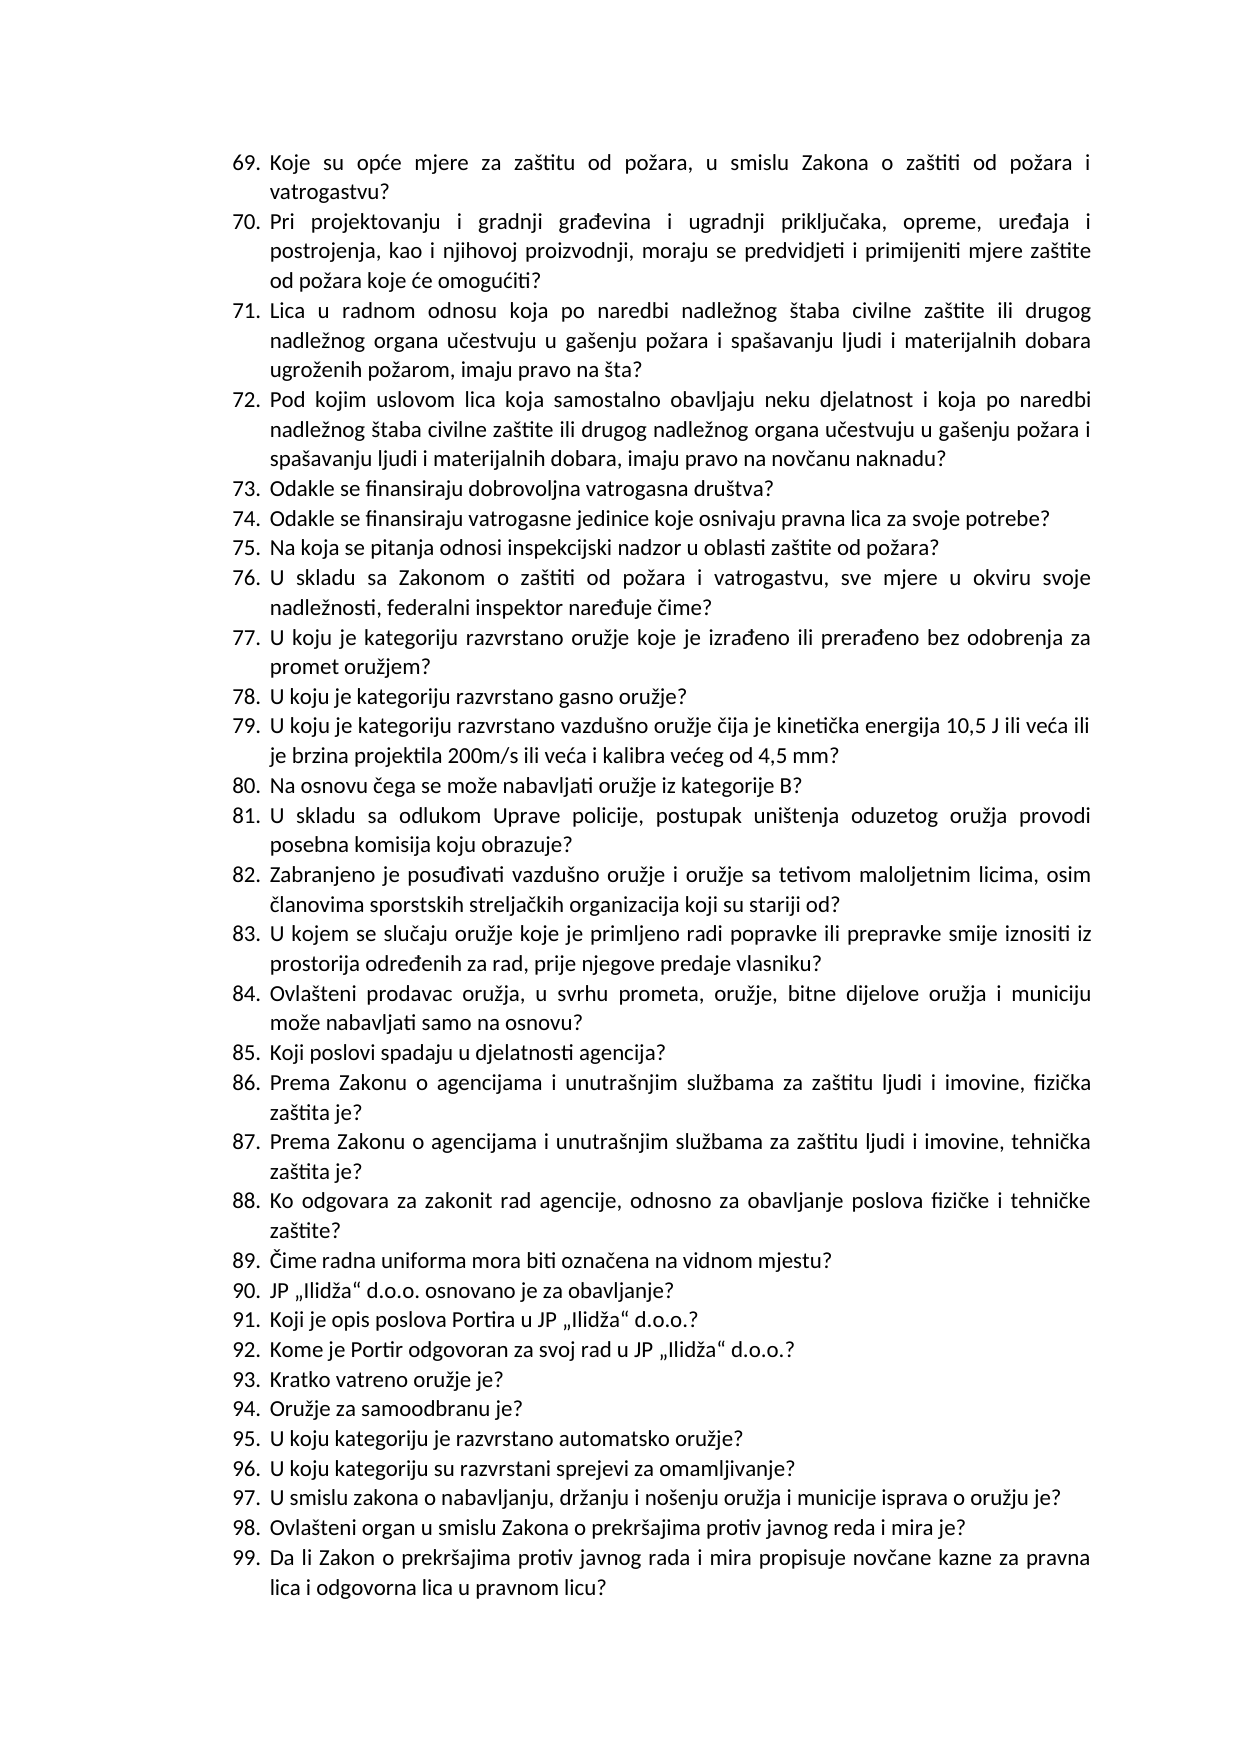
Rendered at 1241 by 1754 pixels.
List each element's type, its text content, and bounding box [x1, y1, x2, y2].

list Pri projektovanju i gradnji građevina i ugradnji priključaka, opreme, uređaja i postrojenja, kao i njihovoj proizvodnji, moraju se predvidjeti i primijeniti mjere zaštite od požara koje će omogućiti? [232, 207, 1093, 294]
list Ko odgovara za zakonit rad agencije, odnosno za obavljanje poslova fizičke i tehničke zaštite? [232, 1187, 1093, 1244]
list Na osnovu čega se može nabavljati oružje iz kategorije B? [232, 771, 1093, 799]
list U koju je kategoriju razvrstano oružje koje je izrađeno ili prerađeno bez odobrenja za promet oružjem? [232, 623, 1093, 680]
list Lica u radnom odnosu koja po naredbi nadležnog štaba civilne zaštite ili drugog nadležnog organa učestvuju u gašenju požara i spašavanju ljudi i materijalnih dobara ugroženih požarom, imaju pravo na šta? [232, 296, 1093, 383]
list U smislu zakona o nabavljanju, držanju i nošenju oružja i municije isprava o oružju je? [232, 1483, 1093, 1512]
list Čime radna uniforma mora biti označena na vidnom mjestu? [232, 1246, 1093, 1274]
list U koju kategoriju je razvrstano automatsko oružje? [232, 1424, 1093, 1452]
list Kratko vatreno oružje je? [232, 1365, 1093, 1393]
list Koji je opis poslova Portira u JP „Ilidža“ d.o.o.? [232, 1305, 1093, 1333]
list Koji poslovi spadaju u djelatnosti agencija? [232, 1038, 1093, 1066]
list Na koja se pitanja odnosi inspekcijski nadzor u oblasti zaštite od požara? [232, 533, 1093, 562]
list U kojem se slučaju oružje koje je primljeno radi popravke ili prepravke smije iznositi iz prostorija određenih za rad, prije njegove predaje vlasniku? [232, 919, 1093, 977]
list Koje su opće mjere za zaštitu od požara, u smislu Zakona o zaštiti od požara i vatrogastvu? [232, 148, 1093, 205]
list Kome je Portir odgovoran za svoj rad u JP „Ilidža“ d.o.o.? [232, 1335, 1093, 1363]
list U koju je kategoriju razvrstano vazdušno oružje čija je kinetička energija 10,5 J ili veća ili je brzina projektila 200m/s ili veća i kalibra većeg od 4,5 mm? [232, 712, 1093, 769]
list U skladu sa odlukom Uprave policije, postupak uništenja oduzetog oružja provodi posebna komisija koju obrazuje? [232, 801, 1093, 858]
list Pod kojim uslovom lica koja samostalno obavljaju neku djelatnost i koja po naredbi nadležnog štaba civilne zaštite ili drugog nadležnog organa učestvuju u gašenju požara i spašavanju ljudi i materijalnih dobara, imaju pravo na novčanu naknadu? [232, 385, 1093, 472]
list Prema Zakonu o agencijama i unutrašnjim službama za zaštitu ljudi i imovine, tehnička zaštita je? [232, 1127, 1093, 1185]
list Zabranjeno je posuđivati vazdušno oružje i oružje sa tetivom maloljetnim licima, osim članovima sporstskih streljačkih organizacija koji su stariji od? [232, 860, 1093, 918]
list Da li Zakon o prekršajima protiv javnog rada i mira propisuje novčane kazne za pravna lica i odgovorna lica u pravnom licu? [232, 1543, 1093, 1601]
list Prema Zakonu o agencijama i unutrašnjim službama za zaštitu ljudi i imovine, fizička zaštita je? [232, 1068, 1093, 1126]
list JP „Ilidža“ d.o.o. osnovano je za obavljanje? [232, 1276, 1093, 1304]
list Oružje za samoodbranu je? [232, 1394, 1093, 1422]
list Ovlašteni organ u smislu Zakona o prekršajima protiv javnog reda i mira je? [232, 1513, 1093, 1541]
list U koju je kategoriju razvrstano gasno oružje? [232, 682, 1093, 710]
list Odakle se finansiraju dobrovoljna vatrogasna društva? [232, 474, 1093, 502]
list U koju kategoriju su razvrstani sprejevi za omamljivanje? [232, 1454, 1093, 1482]
list U skladu sa Zakonom o zaštiti od požara i vatrogastvu, sve mjere u okviru svoje nadležnosti, federalni inspektor naređuje čime? [232, 563, 1093, 621]
list Odakle se finansiraju vatrogasne jedinice koje osnivaju pravna lica za svoje potrebe? [232, 504, 1093, 532]
list Ovlašteni prodavac oružja, u svrhu prometa, oružje, bitne dijelove oružja i municiju može nabavljati samo na osnovu? [232, 979, 1093, 1037]
